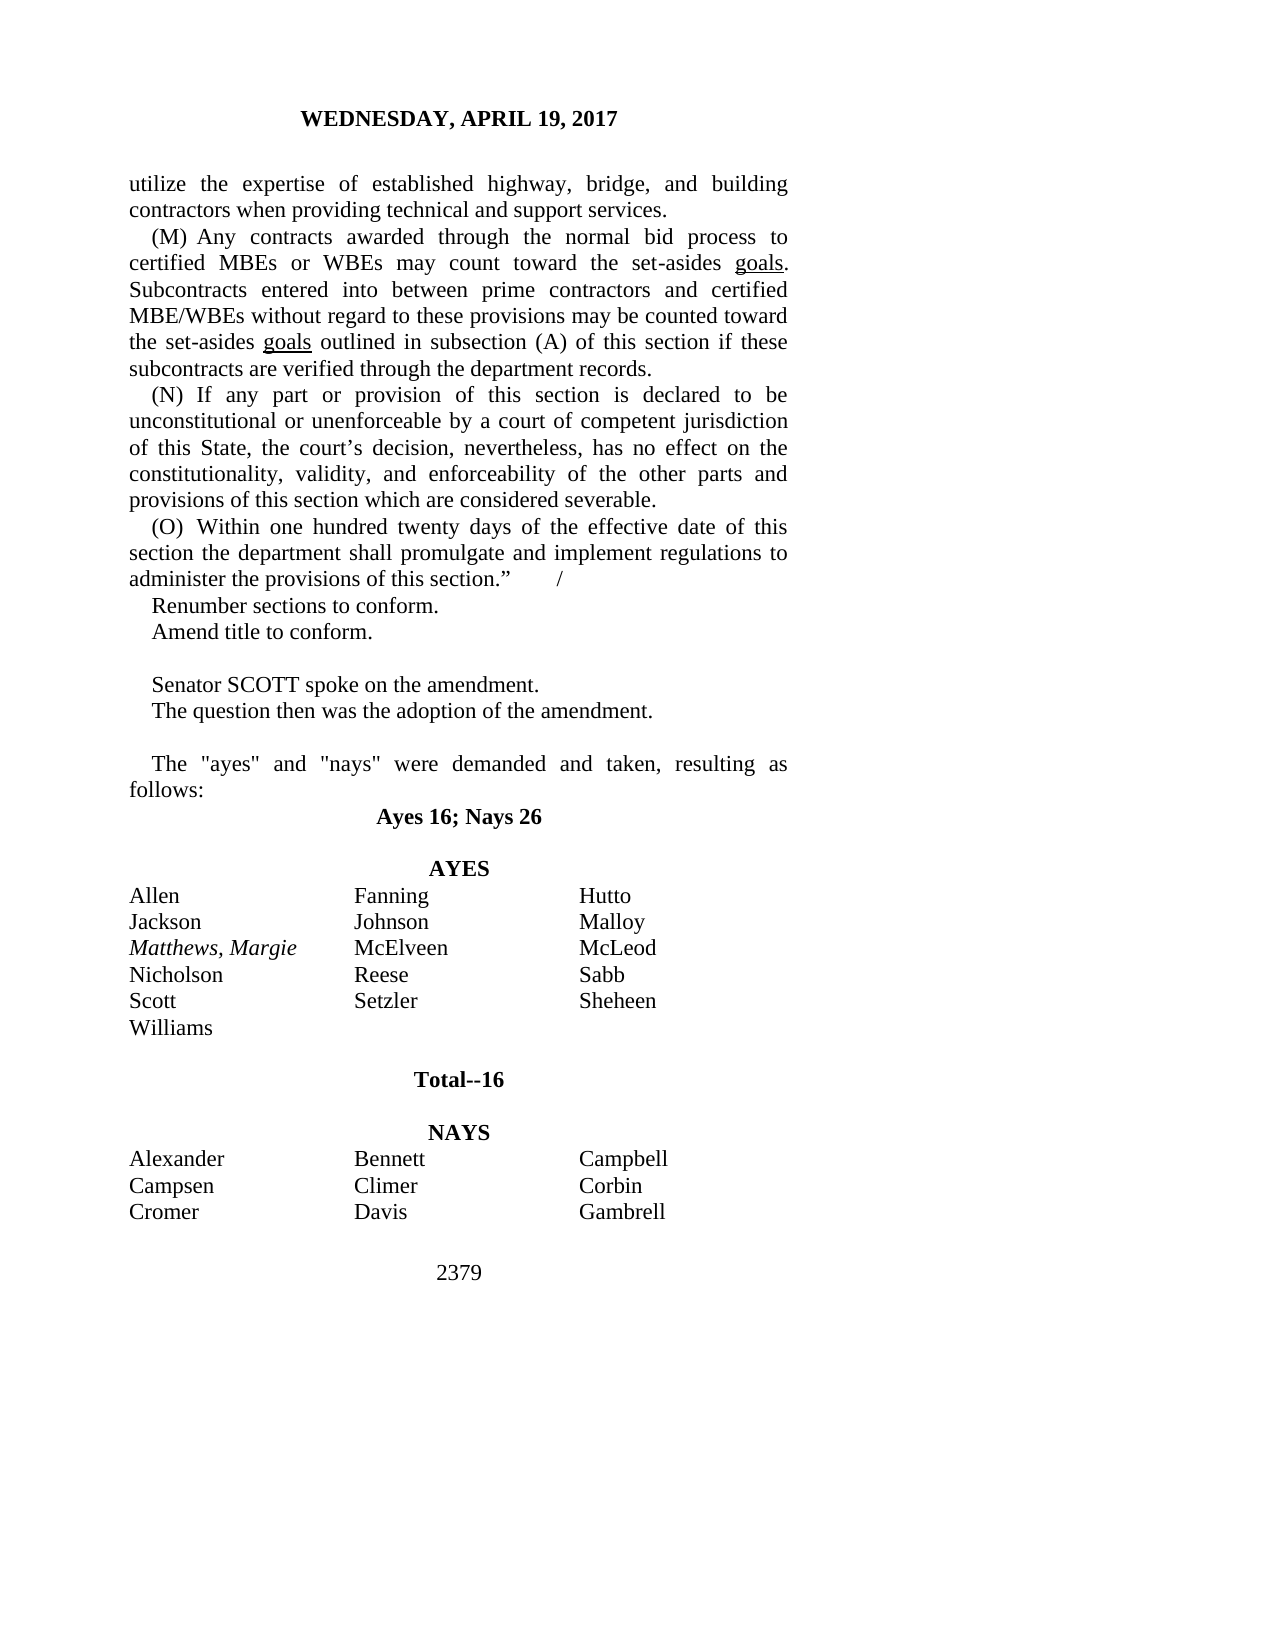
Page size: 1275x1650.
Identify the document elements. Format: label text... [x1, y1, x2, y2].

text NAYS [129, 1119, 789, 1145]
text Renumber sections to conform. [129, 592, 789, 618]
text (O) Within one hundred twenty days of the effective date of this section the department shall promulgate and implement regulations to administer the provisions of this section.” / [129, 513, 789, 592]
text Senator SCOTT spoke on the amendment. [129, 671, 789, 697]
text Campsen Climer Corbin [129, 1172, 789, 1198]
text AYES [129, 855, 789, 882]
text Allen Fanning Hutto [129, 882, 789, 908]
text (N) If any part or provision of this section is declared to be unconstitutional or unenforceable by a court of competent jurisdiction of this State, the court’s decision, nevertheless, has no effect on the constitutionality, validity, and enforceability of the other parts and provisions of this section which are considered severable. [129, 381, 789, 513]
text Amend title to conform. [129, 618, 789, 644]
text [129, 170, 789, 223]
text Williams [129, 1013, 789, 1040]
text Nicholson Reese Sabb [129, 961, 789, 987]
text Scott Setzler Sheheen [129, 987, 789, 1013]
text The question then was the adoption of the amendment. [129, 697, 789, 724]
text (M) Any contracts awarded through the normal bid process to certified MBEs or WBEs may count toward the set-asides goals. Subcontracts entered into between prime contractors and certified MBE/WBEs without regard to these provisions may be counted toward the set-asides goals outlined in subsection (A) of this section if these subcontracts are verified through the department records. [129, 223, 789, 381]
text Jackson Johnson Malloy [129, 908, 789, 934]
text Alexander Bennett Campbell [129, 1145, 789, 1172]
text Total--16 [129, 1066, 789, 1093]
text The "ayes" and "nays" were demanded and taken, resulting as follows: [129, 750, 789, 803]
text Ayes 16; Nays 26 [129, 803, 789, 829]
text Matthews, Margie McElveen McLeod [129, 934, 789, 961]
text Cromer Davis Gambrell [129, 1198, 789, 1224]
